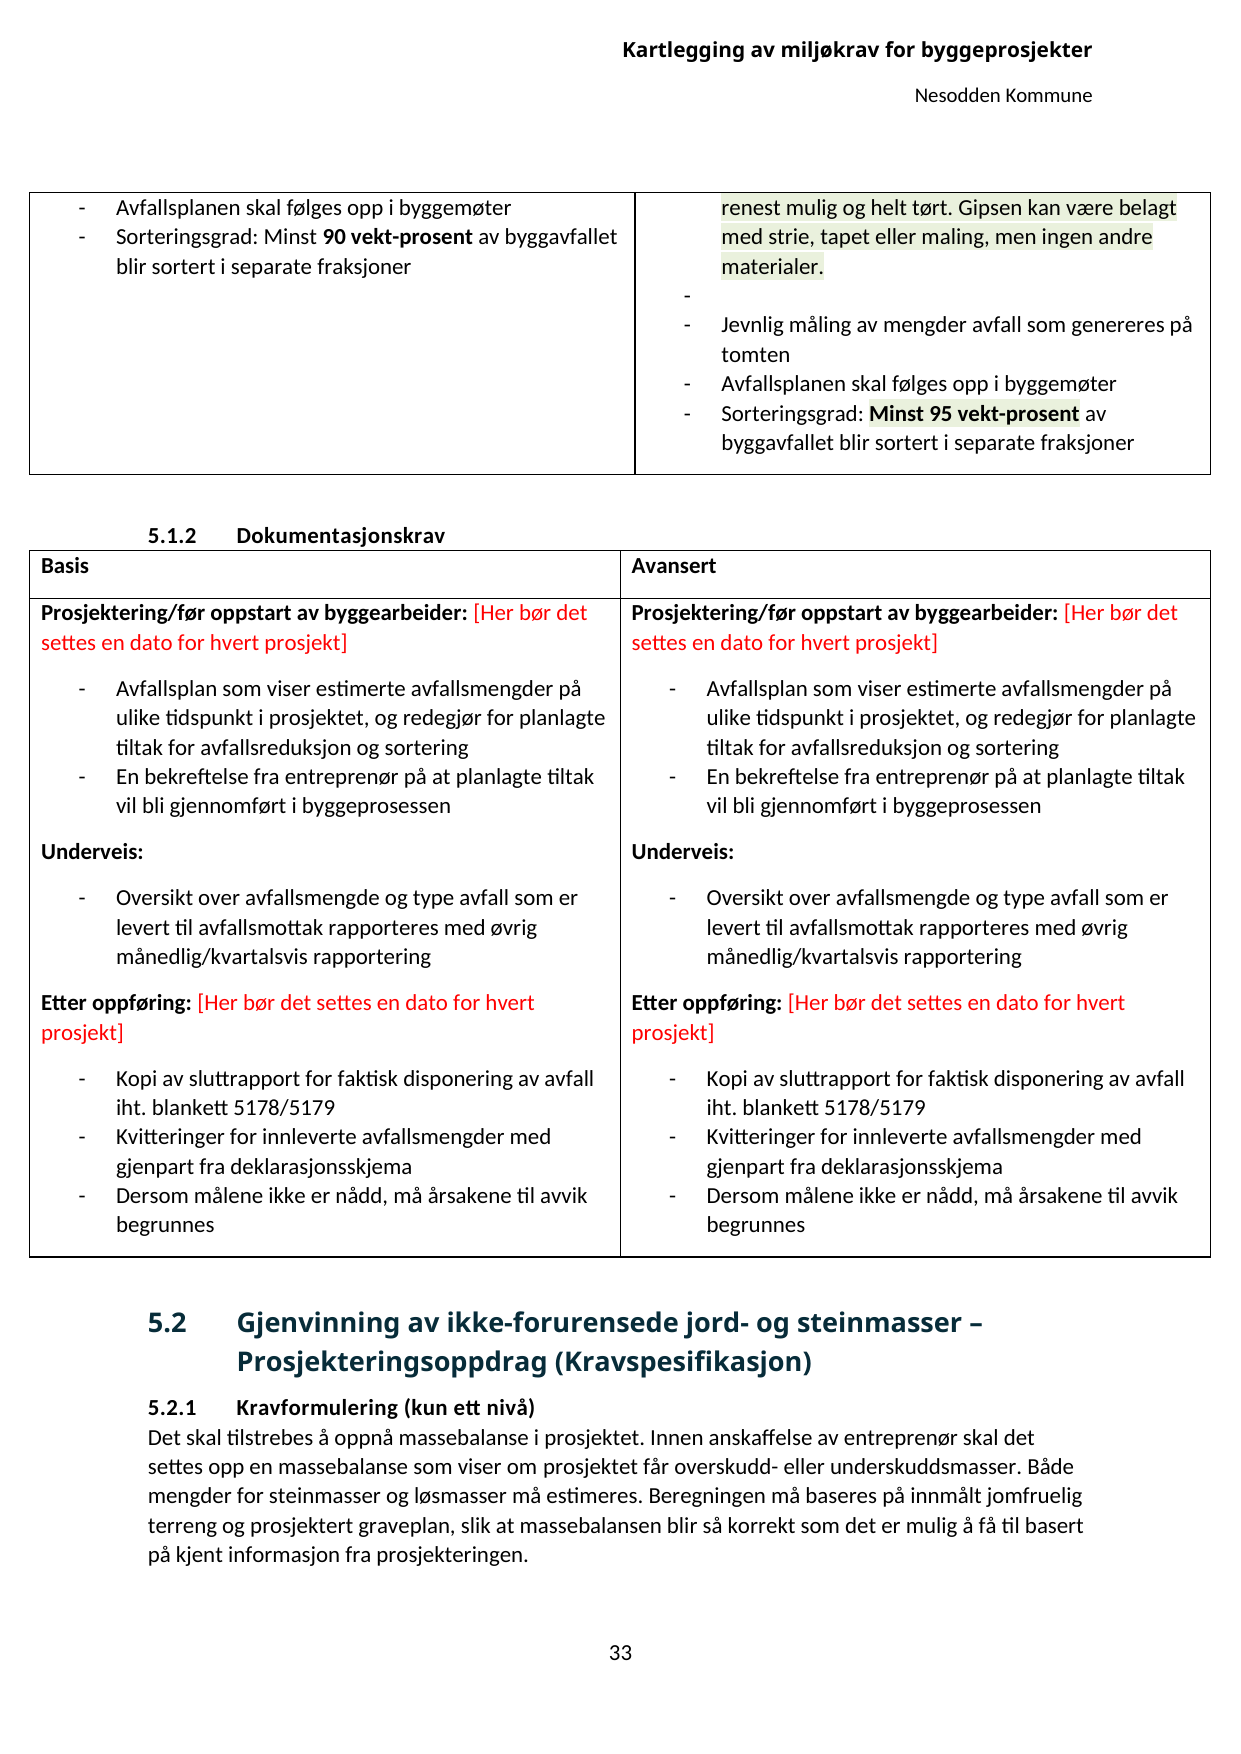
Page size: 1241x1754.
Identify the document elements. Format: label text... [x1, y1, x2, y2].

table_cell Prosjektering/før oppstart av byggearbeider: [Her bør det settes en dato for hvert prosjekt] Avfallsplan som viser estimerte avfallsmengder på ulike tidspunkt i prosjektet, og redegjør for planlagte tiltak for avfallsreduksjon og sortering En bekreftelse fra entreprenør på at planlagte tiltak vil bli gjennomført i byggeprosessen Underveis: Oversikt over avfallsmengde og type avfall som er levert til avfallsmottak rapporteres med øvrig månedlig/kvartalsvis rapportering Etter oppføring: [Her bør det settes en dato for hvert prosjekt] Kopi av sluttrapport for faktisk disponering av avfall iht. blankett 5178/5179 Kvitteringer for innleverte avfallsmengder med gjenpart fra deklarasjonsskjema Dersom målene ikke er nådd, må årsakene til avvik begrunnes [30, 599, 620, 1256]
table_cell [636, 193, 1210, 474]
subtitle Dokumentasjonskrav [148, 521, 1093, 549]
subtitle Kravformulering (kun ett nivå) [148, 1393, 1093, 1421]
text Det skal tilstrebes å oppnå massebalanse i prosjektet. Innen anskaffelse av entreprenør skal det settes opp en massebalanse som viser om prosjektet får overskudd- eller underskuddsmasser. Både mengder for steinmasser og løsmasser må estimeres. Beregningen må baseres på innmålt jomfruelig terreng og prosjektert graveplan, slik at massebalansen blir så korrekt som det er mulig å få til basert på kjent informasjon fra prosjekteringen. [148, 1423, 1093, 1568]
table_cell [30, 193, 634, 474]
table_cell Prosjektering/før oppstart av byggearbeider: [Her bør det settes en dato for hvert prosjekt] Avfallsplan som viser estimerte avfallsmengder på ulike tidspunkt i prosjektet, og redegjør for planlagte tiltak for avfallsreduksjon og sortering En bekreftelse fra entreprenør på at planlagte tiltak vil bli gjennomført i byggeprosessen Underveis: Oversikt over avfallsmengde og type avfall som er levert til avfallsmottak rapporteres med øvrig månedlig/kvartalsvis rapportering Etter oppføring: [Her bør det settes en dato for hvert prosjekt] Kopi av sluttrapport for faktisk disponering av avfall iht. blankett 5178/5179 Kvitteringer for innleverte avfallsmengder med gjenpart fra deklarasjonsskjema Dersom målene ikke er nådd, må årsakene til avvik begrunnes [621, 599, 1210, 1256]
table_header Avansert [621, 551, 1210, 597]
subtitle Gjenvinning av ikke-forurensede jord- og steinmasser –Prosjekteringsoppdrag (Kravspesifikasjon) [148, 1303, 1093, 1379]
table_header Basis [30, 551, 620, 597]
